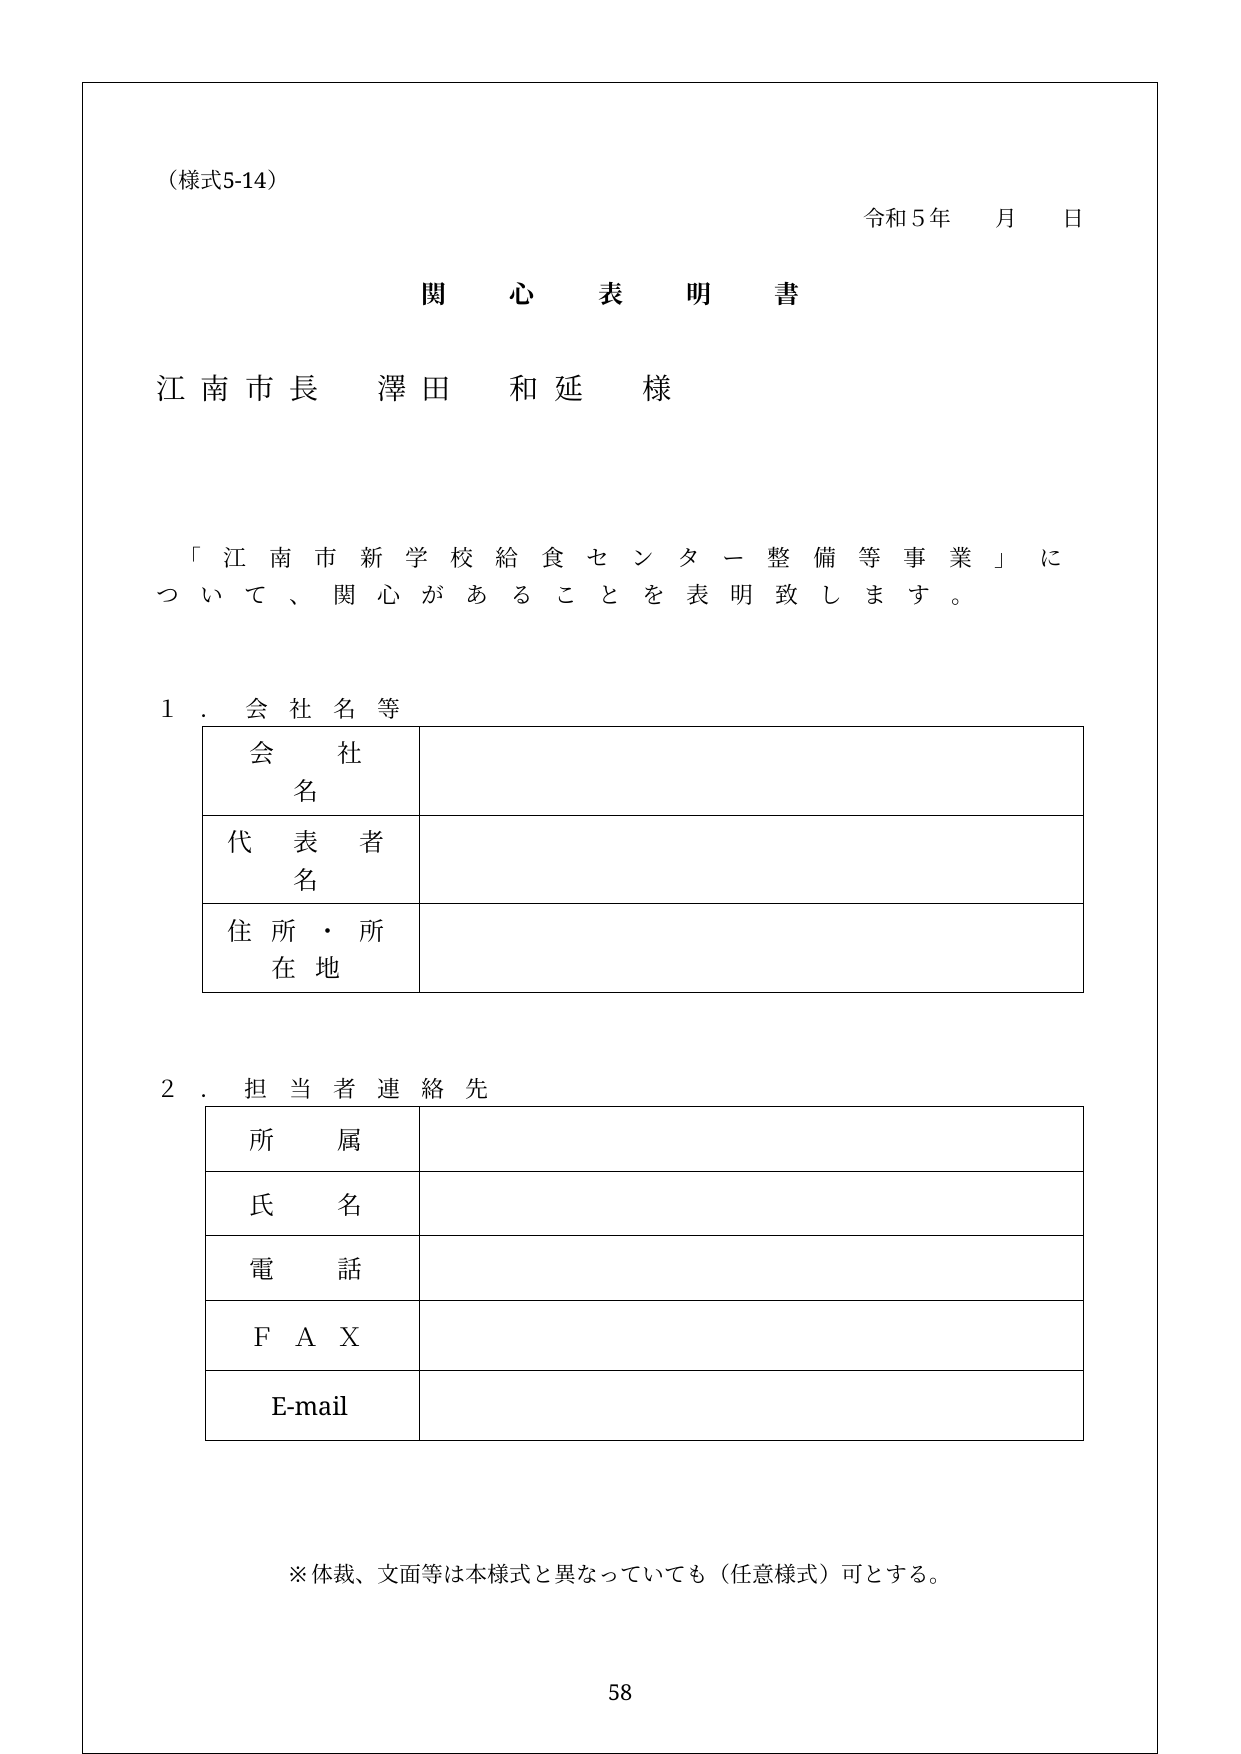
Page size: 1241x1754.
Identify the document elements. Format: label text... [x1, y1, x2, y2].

text 令和５年 月 日 [156, 198, 1084, 236]
table_cell E-mail [206, 1371, 419, 1440]
table_cell 代 表 者 名 [203, 816, 419, 903]
table_header [420, 1107, 1083, 1171]
table_header 所 属 [206, 1107, 419, 1171]
table_cell [420, 904, 1083, 992]
table_cell ＦＡＸ [206, 1301, 419, 1370]
table_cell [420, 1301, 1083, 1370]
text 関 心 表 明 書 [156, 273, 1084, 311]
text ※体裁、文面等は本様式と異なっていても（任意様式）可とする。 [156, 1554, 1084, 1592]
text ２．担当者連絡先 [156, 1068, 1084, 1106]
text 「江南市新学校給食センター整備等事業」について、関心があることを表明致します。 [156, 537, 1084, 613]
table_cell [420, 1236, 1083, 1300]
table_cell [420, 1172, 1083, 1235]
table_header 会 社 名 [203, 727, 419, 815]
table_cell [420, 816, 1083, 903]
table_cell 電 話 [206, 1236, 419, 1300]
text １．会社名等 [156, 688, 1084, 726]
table_cell [420, 1371, 1083, 1440]
table_cell 氏 名 [206, 1172, 419, 1235]
text 江南市長 澤田 和延 様 [156, 349, 1084, 424]
table_cell 住所・所在地 [203, 904, 419, 992]
table_header [420, 727, 1083, 815]
subtitle （様式5-14） [156, 160, 1084, 198]
